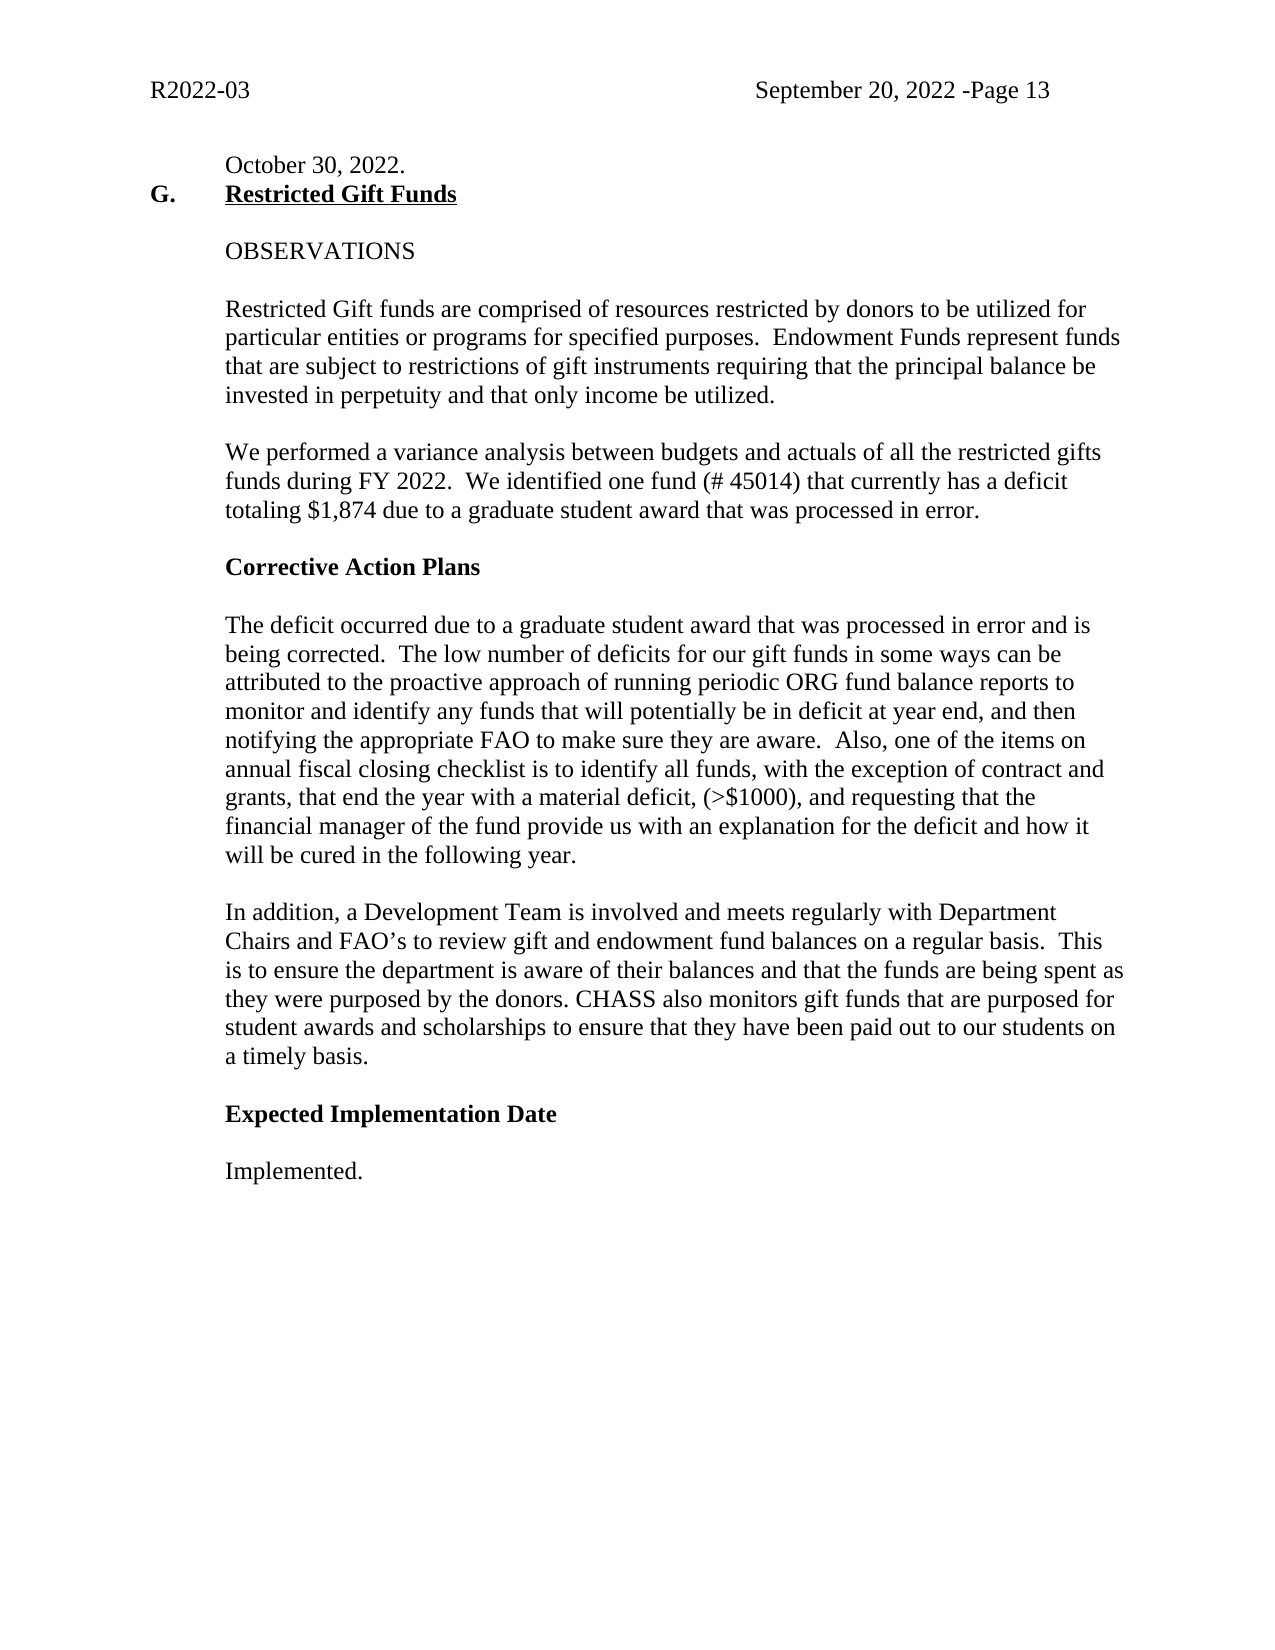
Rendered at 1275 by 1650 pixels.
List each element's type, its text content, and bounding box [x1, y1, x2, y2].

text In addition, a Development Team is involved and meets regularly with Department Chairs and FAO’s to review gift and endowment fund balances on a regular basis. This is to ensure the department is aware of their balances and that the funds are being spent as they were purposed by the donors. CHASS also monitors gift funds that are purposed for student awards and scholarships to ensure that they have been paid out to our students on a timely basis. [225, 897, 1125, 1070]
text Implemented. [150, 1156, 1125, 1185]
text The deficit occurred due to a graduate student award that was processed in error and is being corrected. The low number of deficits for our gift funds in some ways can be attributed to the proactive approach of running periodic ORG fund balance reports to monitor and identify any funds that will potentially be in deficit at year end, and then notifying the appropriate FAO to make sure they are aware. Also, one of the items on annual fiscal closing checklist is to identify all funds, with the exception of contract and grants, that end the year with a material deficit, (>$1000), and requesting that the financial manager of the fund provide us with an explanation for the deficit and how it will be cured in the following year. [225, 610, 1125, 869]
text We performed a variance analysis between budgets and actuals of all the restricted gifts funds during FY 2022. We identified one fund (# 45014) that currently has a deficit totaling $1,874 due to a graduate student award that was processed in error. [225, 437, 1125, 524]
list Restricted Gift Funds [150, 179, 1125, 207]
text Restricted Gift funds are comprised of resources restricted by donors to be utilized for particular entities or programs for specified purposes. Endowment Funds represent funds that are subject to restrictions of gift instruments requiring that the principal balance be invested in perpetuity and that only income be utilized. [225, 294, 1125, 409]
text Corrective Action Plans [150, 552, 1125, 581]
text Expected Implementation Date [150, 1099, 1125, 1127]
text OBSERVATIONS [225, 236, 1125, 265]
text October 30, 2022. [150, 150, 1125, 179]
